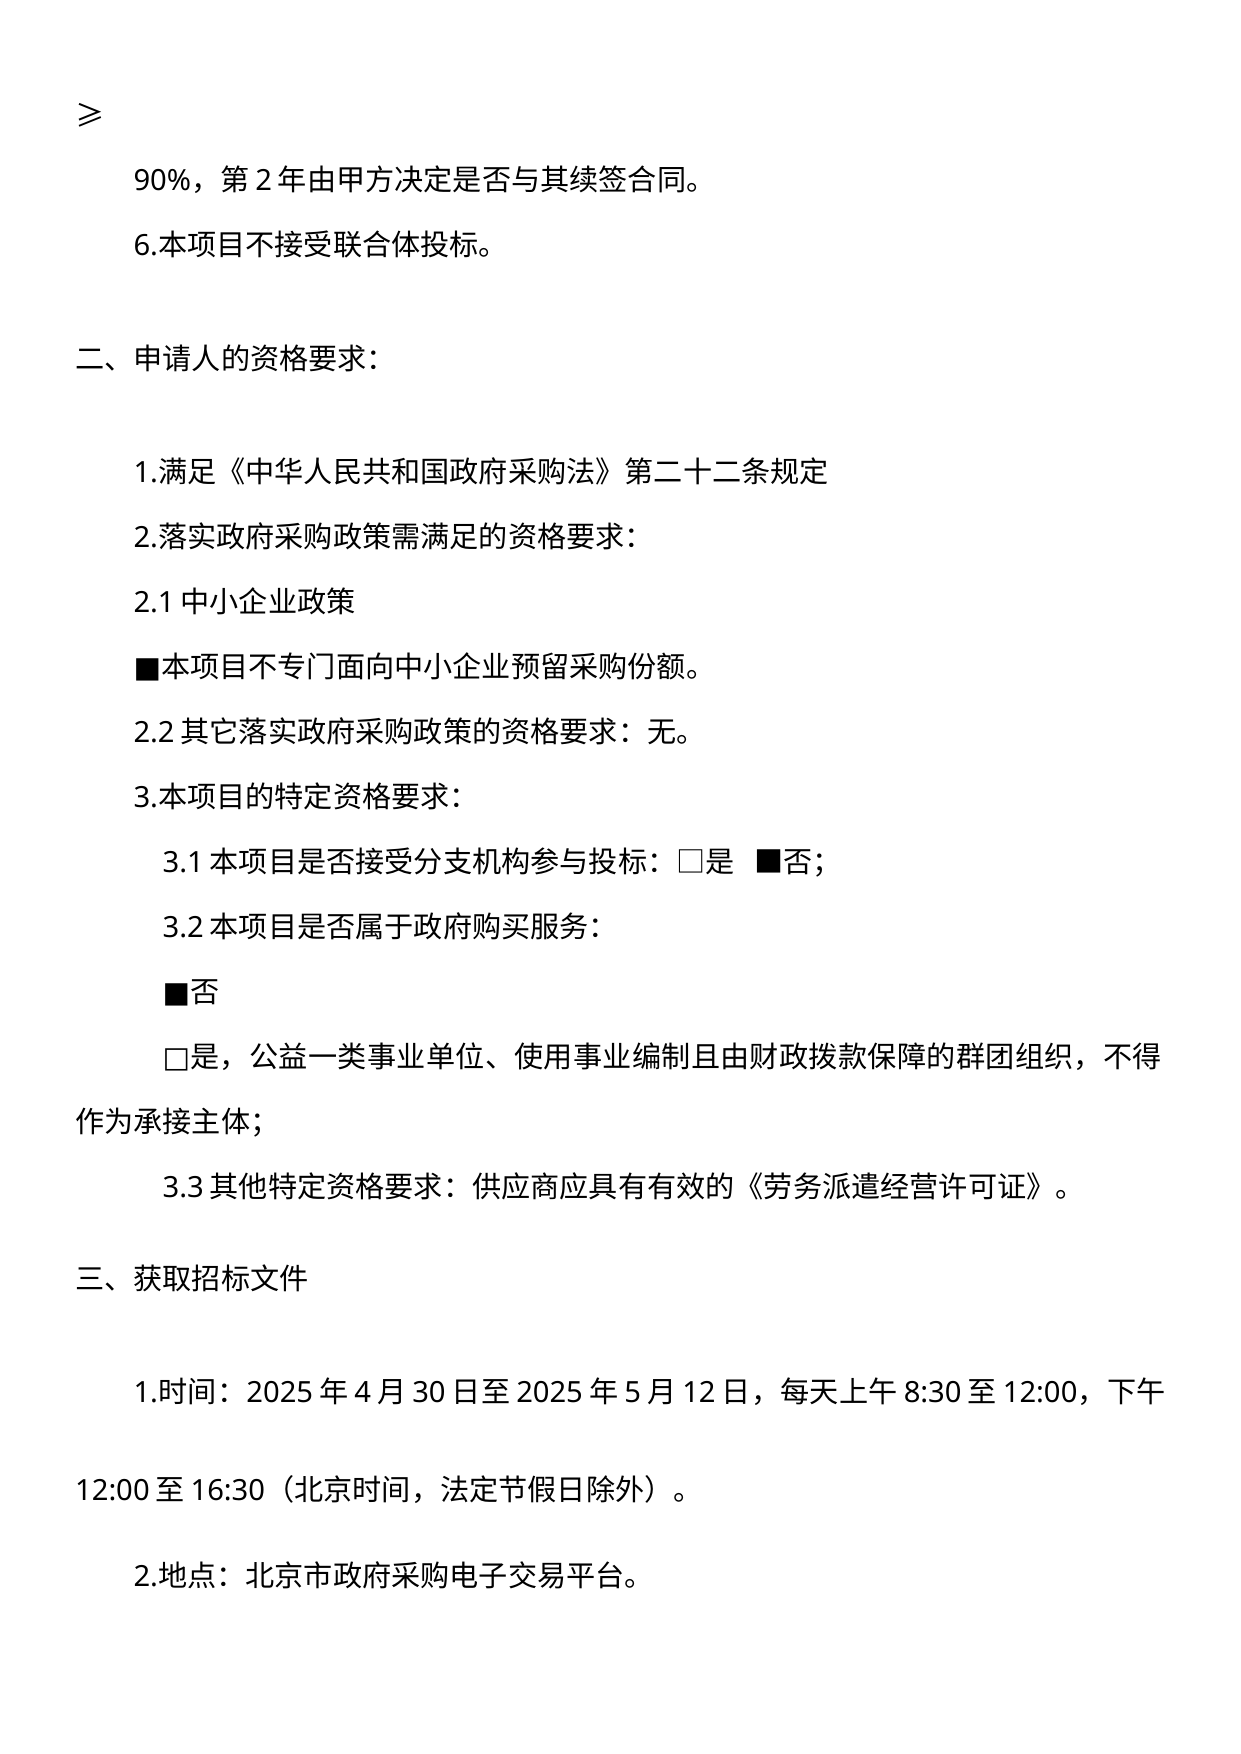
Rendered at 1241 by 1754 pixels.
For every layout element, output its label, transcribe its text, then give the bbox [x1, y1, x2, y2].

text 3.3其他特定资格要求：供应商应具有有效的《劳务派遣经营许可证》。 [75, 1152, 1165, 1217]
text 6.本项目不接受联合体投标。 [75, 211, 1165, 276]
text 90%，第2年由甲方决定是否与其续签合同。 [75, 146, 1165, 211]
text 1.时间：2025年4月30日至2025年5月12日，每天上午8:30至12:00，下午12:00至16:30（北京时间，法定节假日除外）。 [75, 1357, 1165, 1520]
text 3.本项目的特定资格要求： [75, 762, 1165, 827]
text ■否 [75, 957, 1165, 1022]
text 1.满足《中华人民共和国政府采购法》第二十二条规定 [75, 437, 1165, 502]
text □是，公益一类事业单位、使用事业编制且由财政拨款保障的群团组织，不得作为承接主体； [75, 1022, 1165, 1152]
text 2.1中小企业政策 [75, 567, 1165, 632]
text ■本项目不专门面向中小企业预留采购份额。 [133, 632, 1165, 697]
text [75, 81, 1165, 146]
subtitle 三、获取招标文件 [75, 1244, 1165, 1309]
subtitle 二、申请人的资格要求： [75, 324, 1165, 389]
text 2.地点：北京市政府采购电子交易平台。 [75, 1541, 1165, 1606]
text 3.2本项目是否属于政府购买服务： [75, 892, 1165, 957]
text 2.落实政府采购政策需满足的资格要求： [75, 502, 1165, 567]
text 3.1本项目是否接受分支机构参与投标：□是 ■否； [75, 827, 1165, 892]
text 2.2其它落实政府采购政策的资格要求：无。 [75, 697, 1165, 762]
